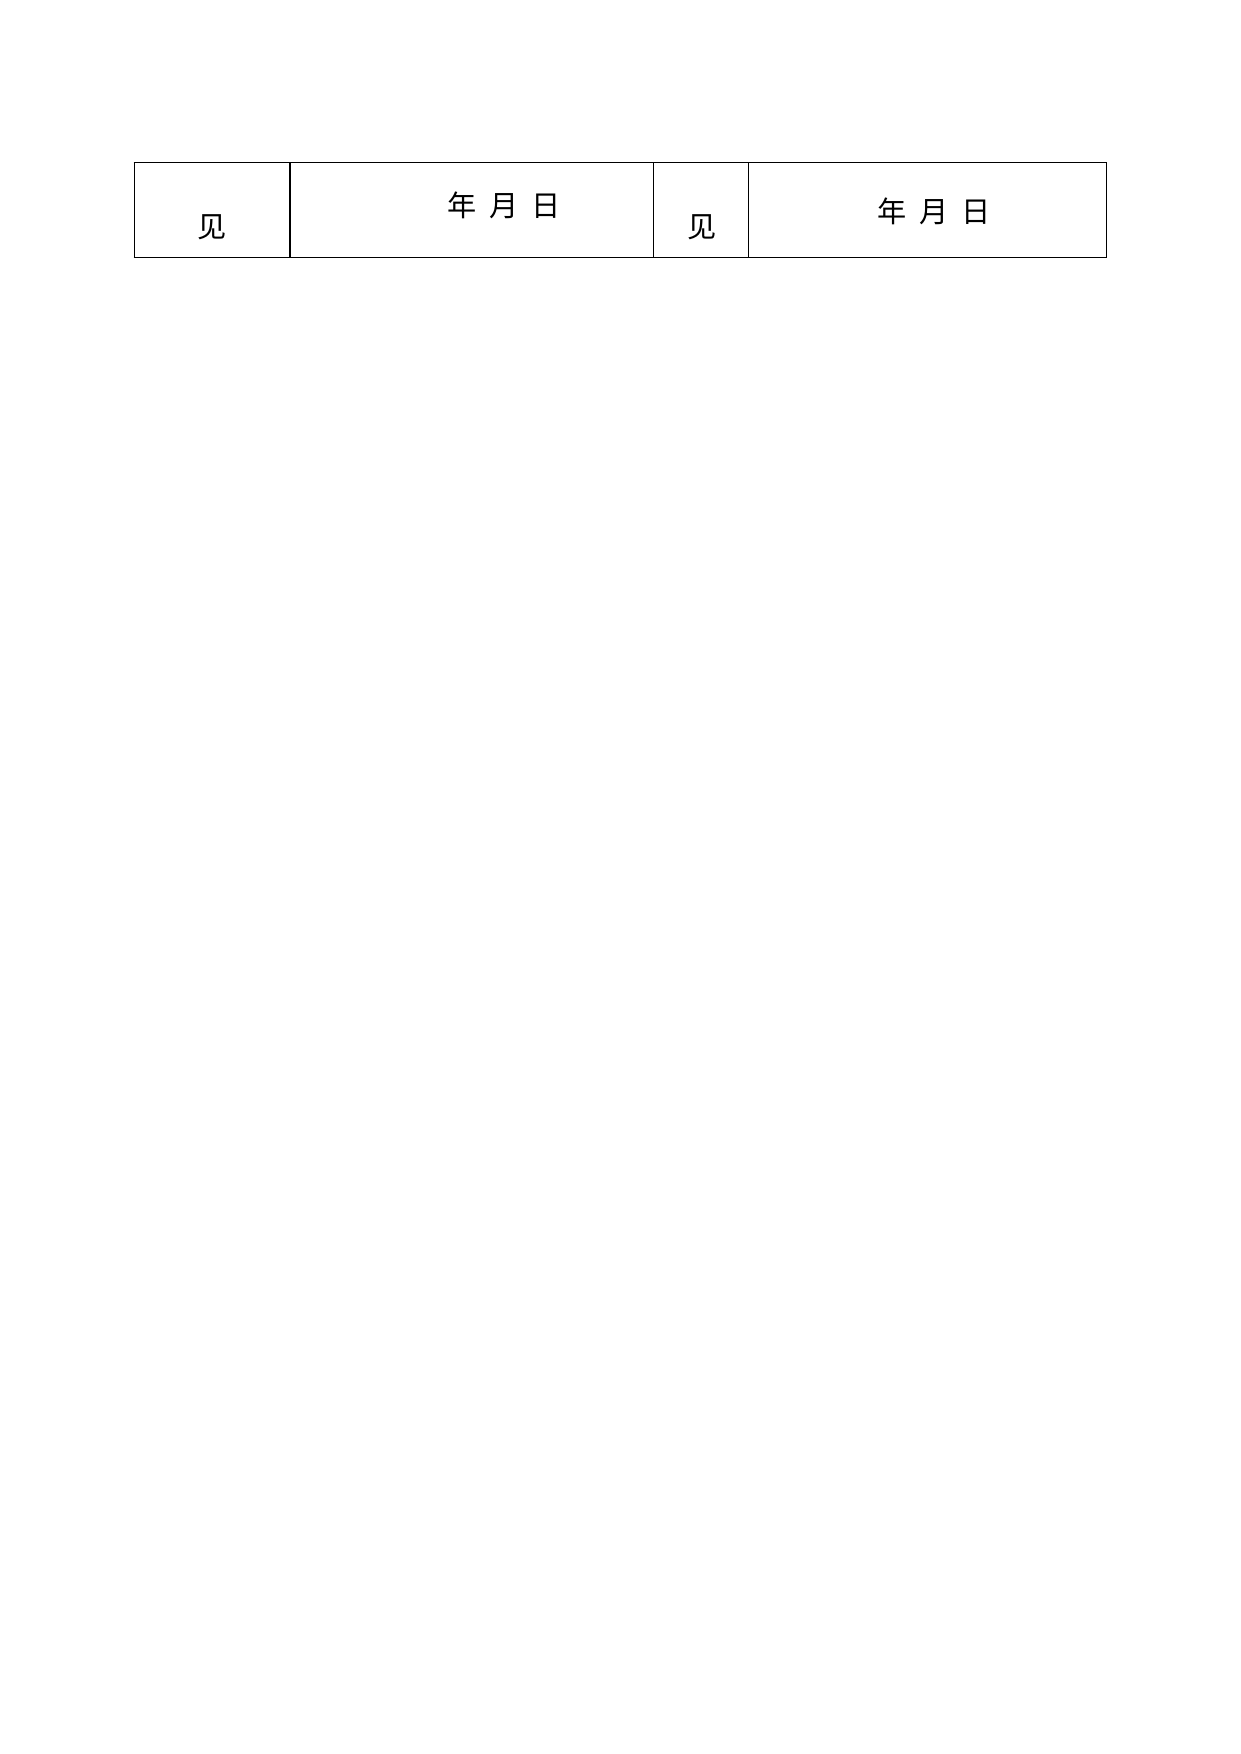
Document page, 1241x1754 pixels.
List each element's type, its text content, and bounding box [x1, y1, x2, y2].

table_cell 学工部签字： （盖章） 年 月 日 [749, 163, 1106, 257]
table_cell 签字： （盖章） 年 月 日 [291, 163, 653, 257]
table_cell 学 部 意 见 [135, 163, 289, 257]
table_cell 学 校 意 见 [654, 163, 748, 257]
